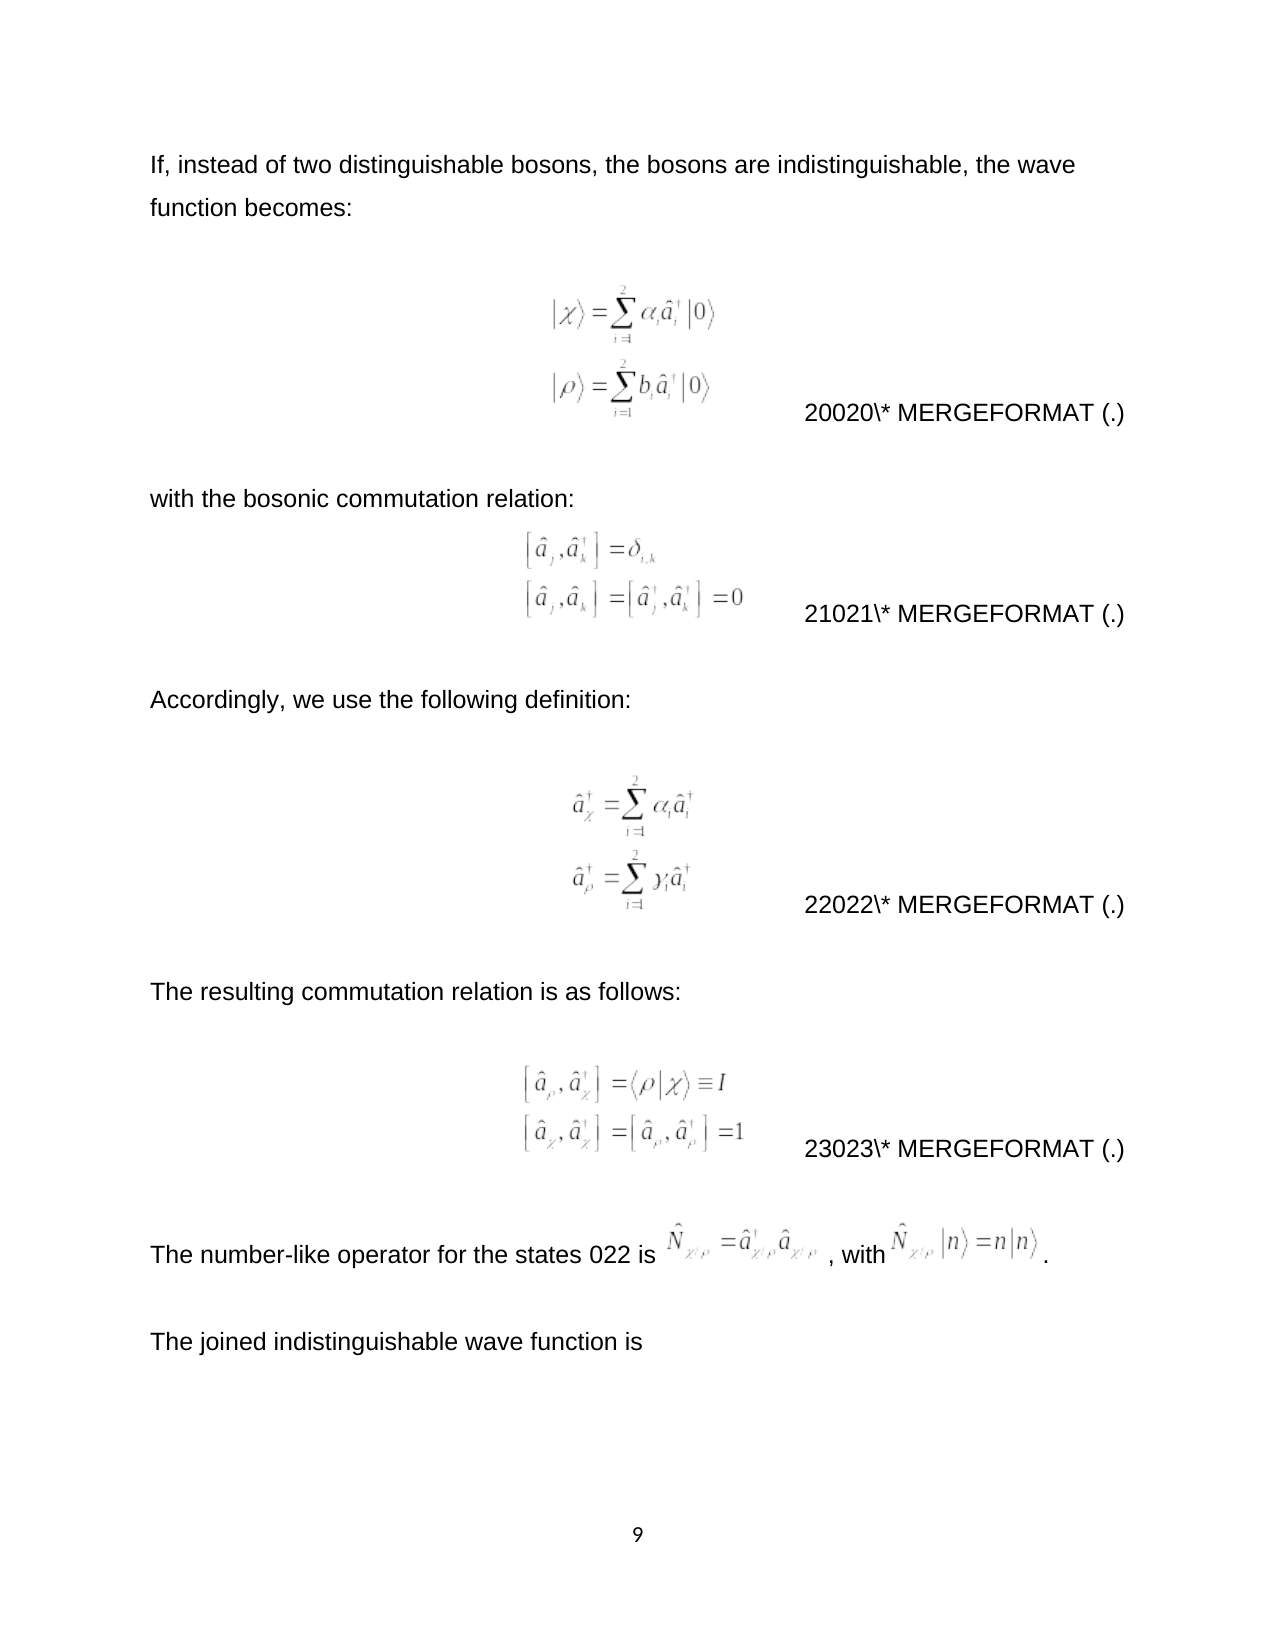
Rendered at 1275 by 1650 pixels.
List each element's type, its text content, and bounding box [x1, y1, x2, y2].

text The joined indistinguishable wave function is [150, 1326, 1125, 1355]
text The resulting commutation relation is as follows: [150, 977, 1125, 1005]
text with the bosonic commutation relation: [150, 484, 1125, 513]
text If, instead of two distinguishable bosons, the bosons are indistinguishable, the wave function becomes: [150, 150, 1125, 222]
text The number-like operator for the states is , with. [150, 1220, 1125, 1269]
text Accordingly, we use the following definition: [150, 686, 1125, 714]
